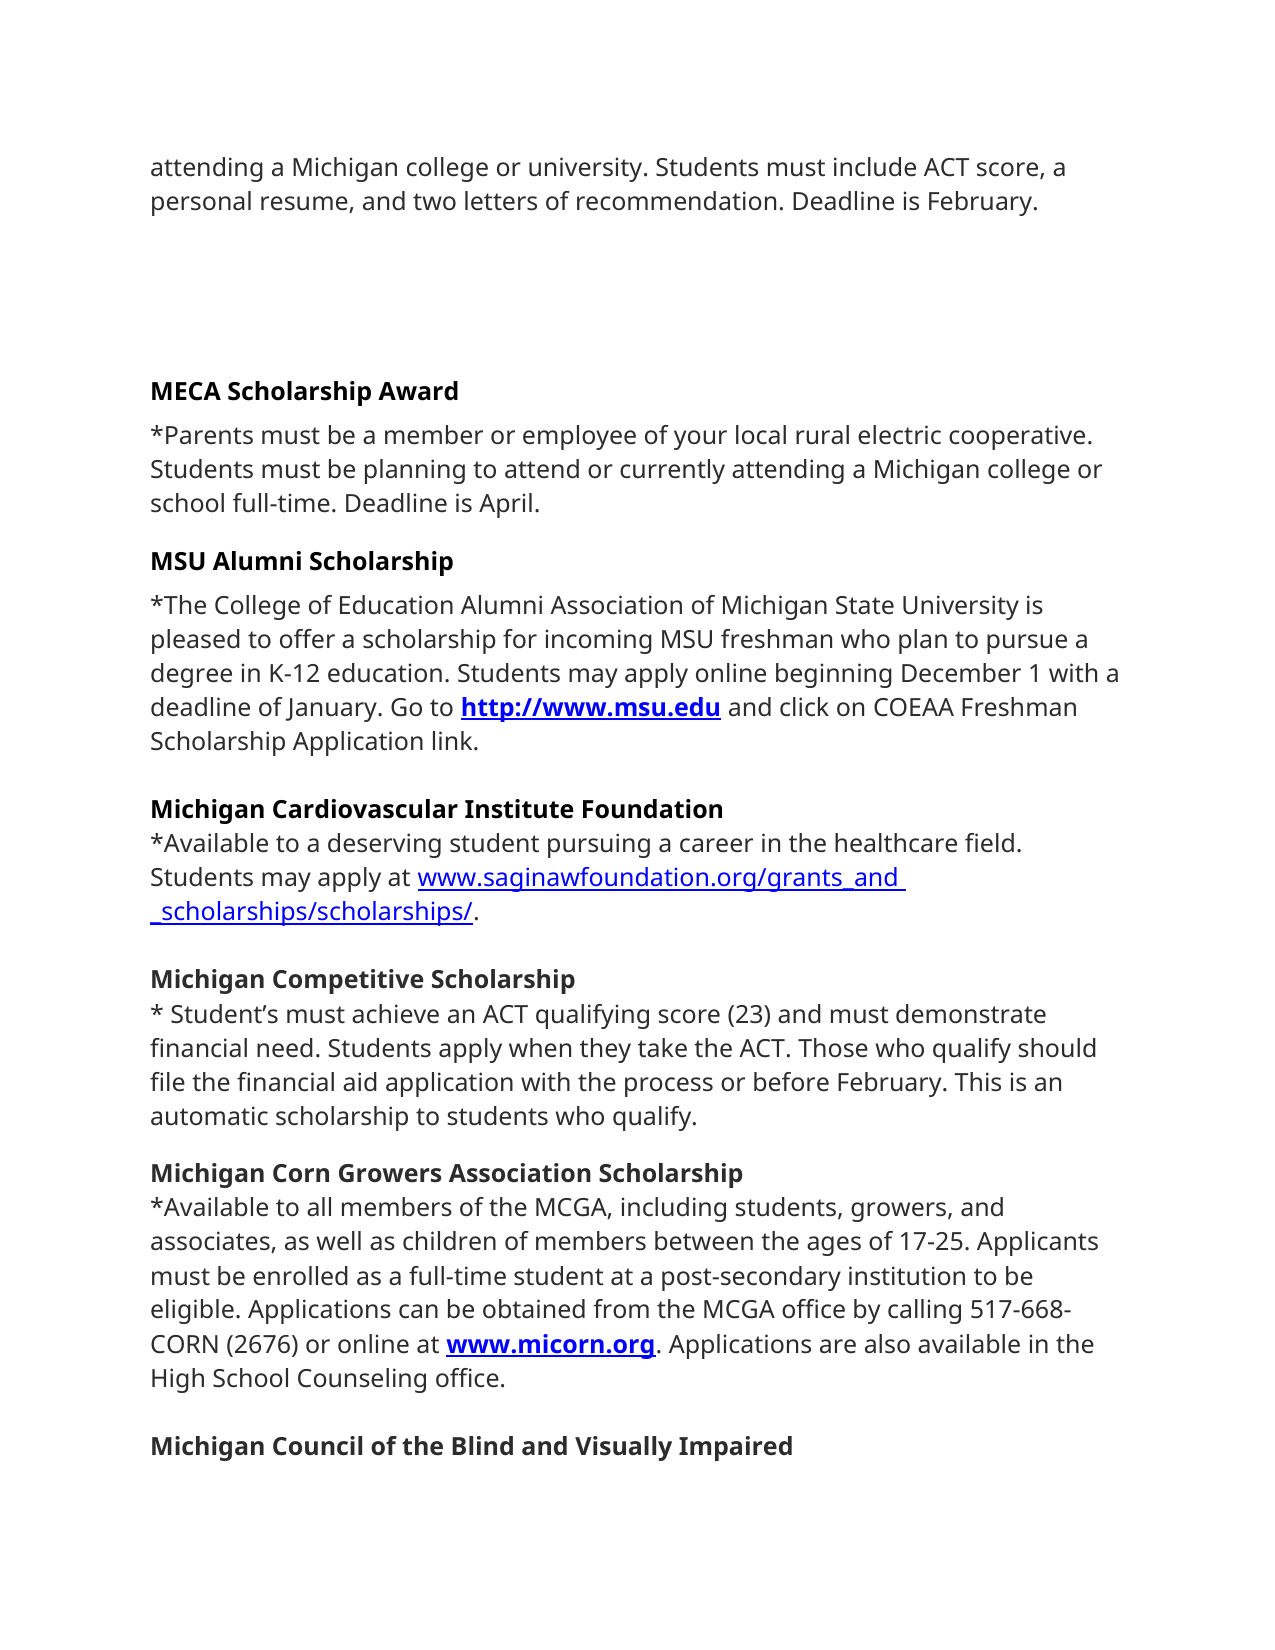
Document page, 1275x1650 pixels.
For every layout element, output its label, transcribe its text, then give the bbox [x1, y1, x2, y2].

text *The College of Education Alumni Association of Michigan State University is pleased to offer a scholarship for incoming MSU freshman who plan to pursue a degree in K-12 education. Students may apply online beginning December 1 with a deadline of January. Go to http://www.msu.edu and click on COEAA Freshman Scholarship Application link. [150, 587, 1125, 758]
text * Student’s must achieve an ACT qualifying score (23) and must demonstrate financial need. Students apply when they take the ACT. Those who qualify should file the financial aid application with the process or before February. This is an automatic scholarship to students who qualify. [150, 996, 1125, 1132]
text Michigan Corn Growers Association Scholarship [150, 1156, 1125, 1190]
text MSU Alumni Scholarship [150, 543, 1125, 577]
text *Available to a deserving student pursuing a career in the healthcare field. Students may apply at www.saginawfoundation.org/grants_and _scholarships/scholarships/. [150, 826, 1125, 928]
text *Available to all members of the MCGA, including students, growers, and associates, as well as children of members between the ages of 17-25. Applicants must be enrolled as a full-time student at a post-secondary institution to be eligible. Applications can be obtained from the MCGA office by calling 517-668-CORN (2676) or online at www.micorn.org. Applications are also available in the High School Counseling office. [150, 1190, 1125, 1394]
text Michigan Cardiovascular Institute Foundation [150, 792, 1125, 826]
text Michigan Competitive Scholarship [150, 962, 1125, 996]
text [150, 150, 1125, 218]
text MECA Scholarship Award [150, 374, 1125, 408]
text Michigan Council of the Blind and Visually Impaired [150, 1428, 1125, 1462]
text *Parents must be a member or employee of your local rural electric cooperative. Students must be planning to attend or currently attending a Michigan college or school full-time. Deadline is April. [150, 418, 1125, 520]
